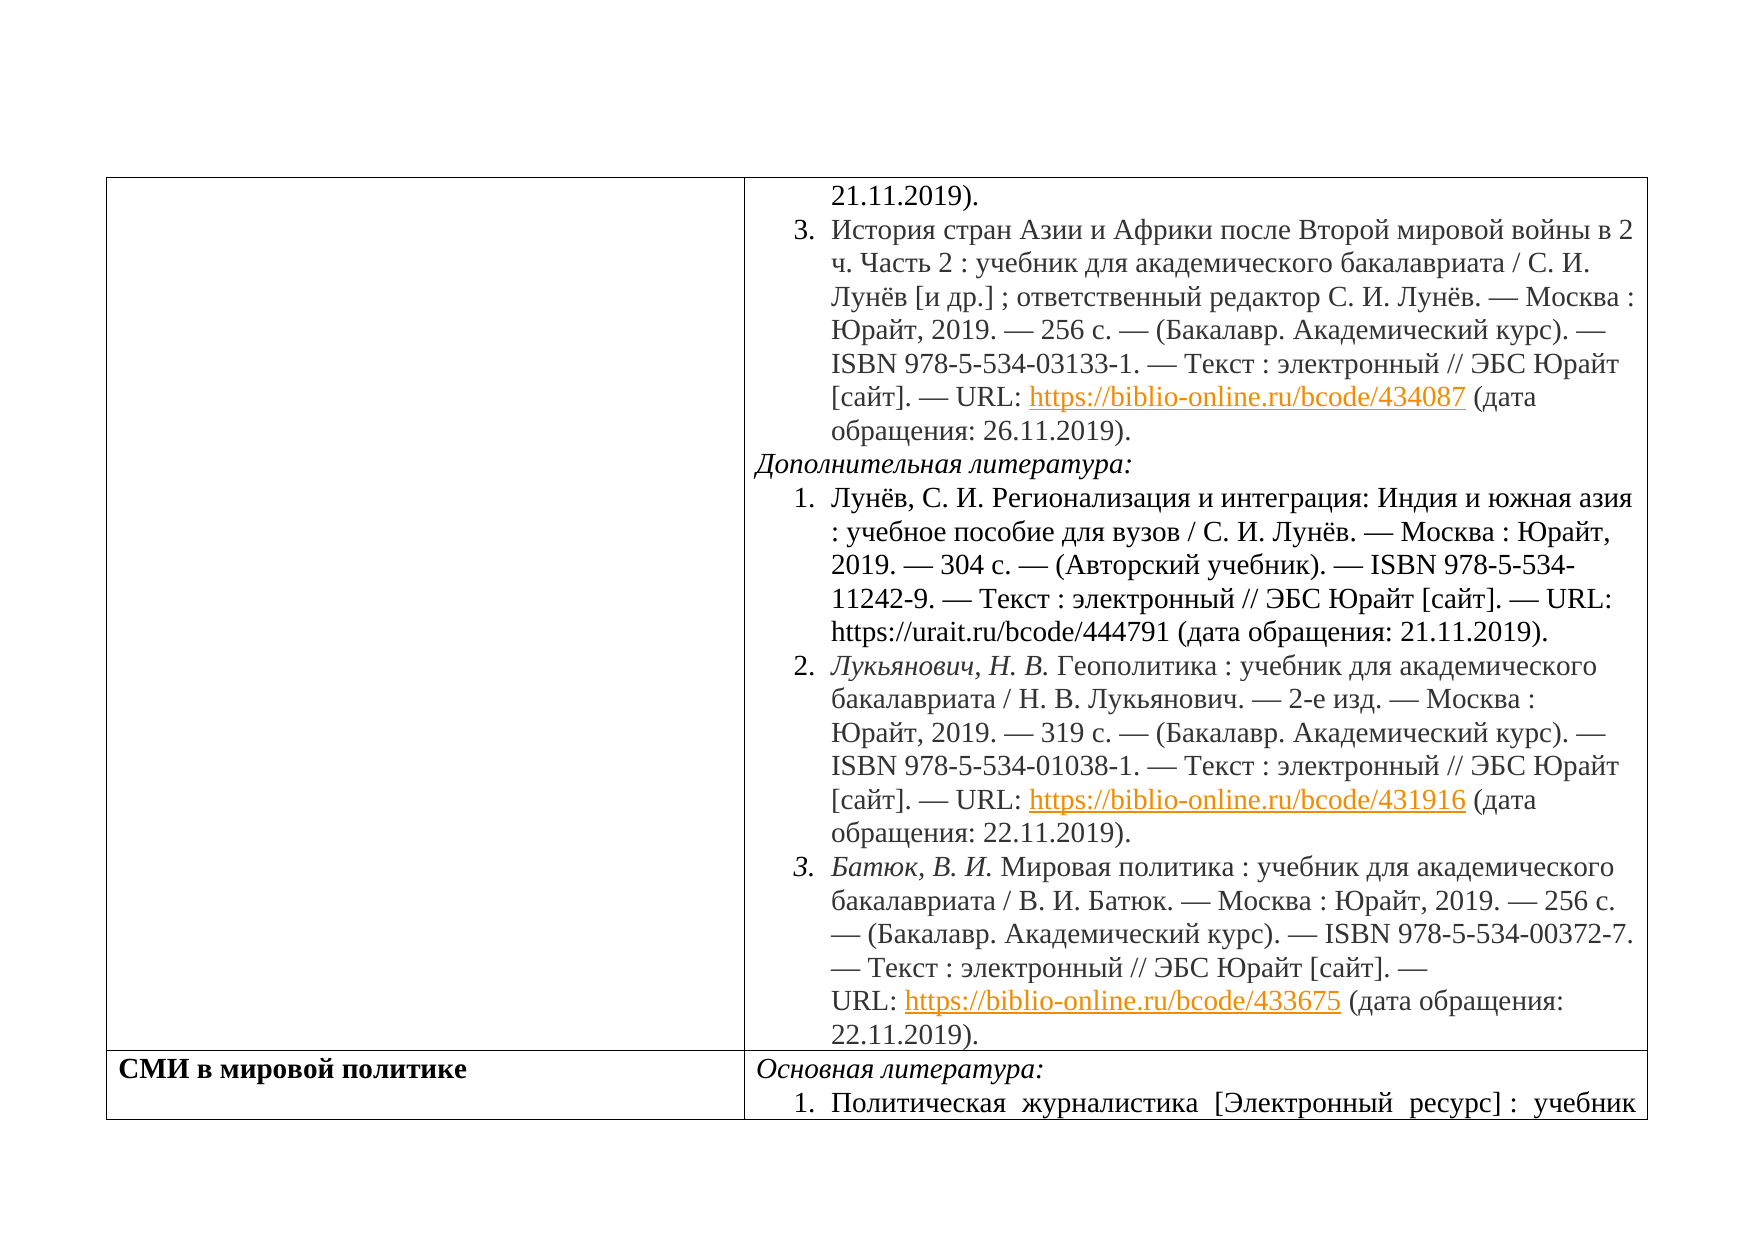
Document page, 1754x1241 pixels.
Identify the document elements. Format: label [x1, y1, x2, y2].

table_cell [107, 1051, 744, 1118]
table_cell [745, 178, 1647, 1050]
table_cell [107, 178, 744, 1050]
table_cell [745, 1051, 1647, 1118]
